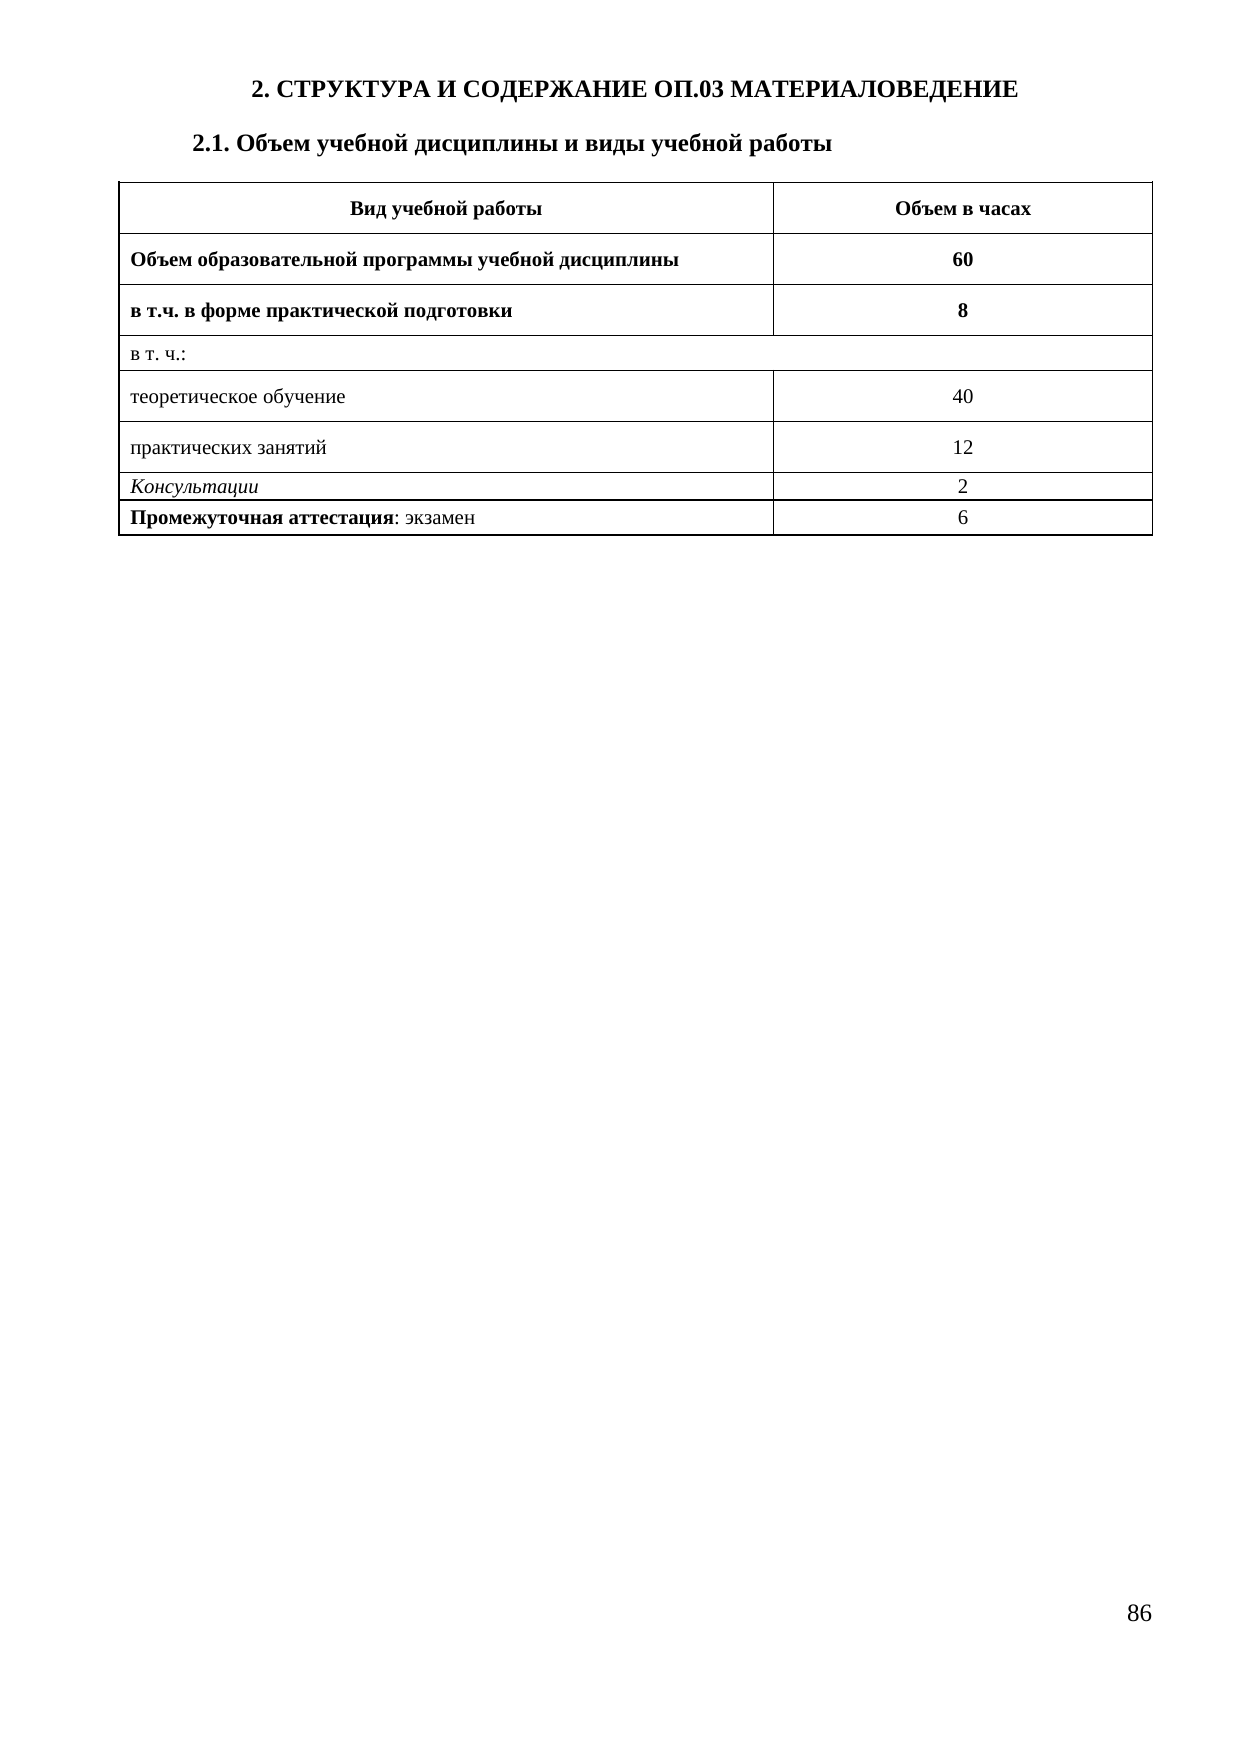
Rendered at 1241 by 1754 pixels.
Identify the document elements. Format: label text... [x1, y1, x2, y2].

table_cell Промежуточная аттестация: экзамен [120, 501, 773, 534]
table_cell Объем образовательной программы учебной дисциплины [120, 234, 773, 283]
table_cell практических занятий [120, 422, 773, 472]
table_header Объем в часах [774, 183, 1152, 232]
text 2. СТРУКТУРА И СОДЕРЖАНИЕ ОП.03 МАТЕРИАЛОВЕДЕНИЕ [118, 74, 1152, 103]
table_cell Консультации [120, 473, 773, 499]
table_cell в т. ч.: [120, 336, 1152, 369]
table_cell 40 [774, 371, 1152, 421]
table_cell 2 [774, 473, 1152, 499]
table_header Вид учебной работы [120, 183, 773, 232]
table_cell теоретическое обучение [120, 371, 773, 421]
table_cell 60 [774, 234, 1152, 283]
text 2.1. Объем учебной дисциплины и виды учебной работы [118, 128, 1152, 156]
table_cell 8 [774, 285, 1152, 334]
table_cell в т.ч. в форме практической подготовки [120, 285, 773, 334]
table_cell 6 [774, 501, 1152, 534]
table_cell 12 [774, 422, 1152, 472]
